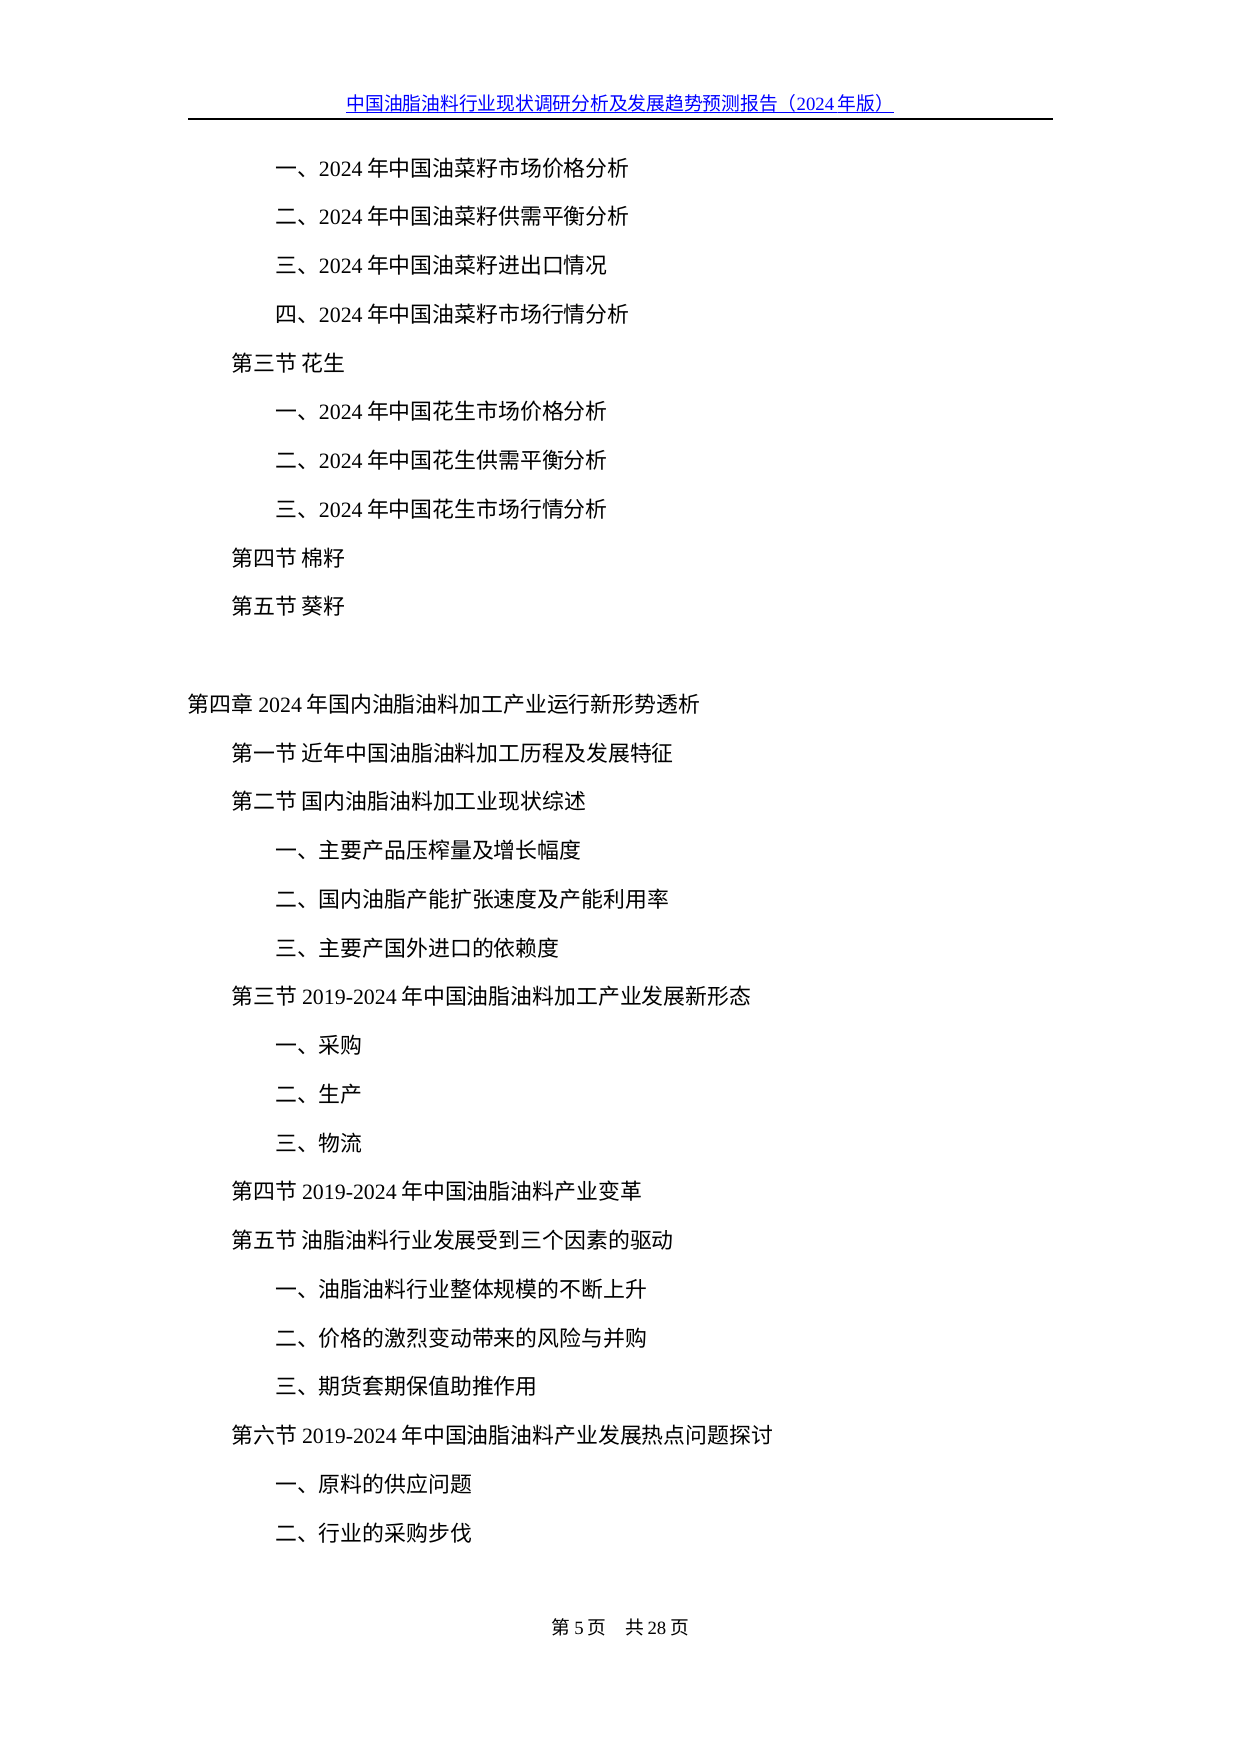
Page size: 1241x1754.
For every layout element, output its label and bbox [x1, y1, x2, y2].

text [187, 150, 1053, 1548]
